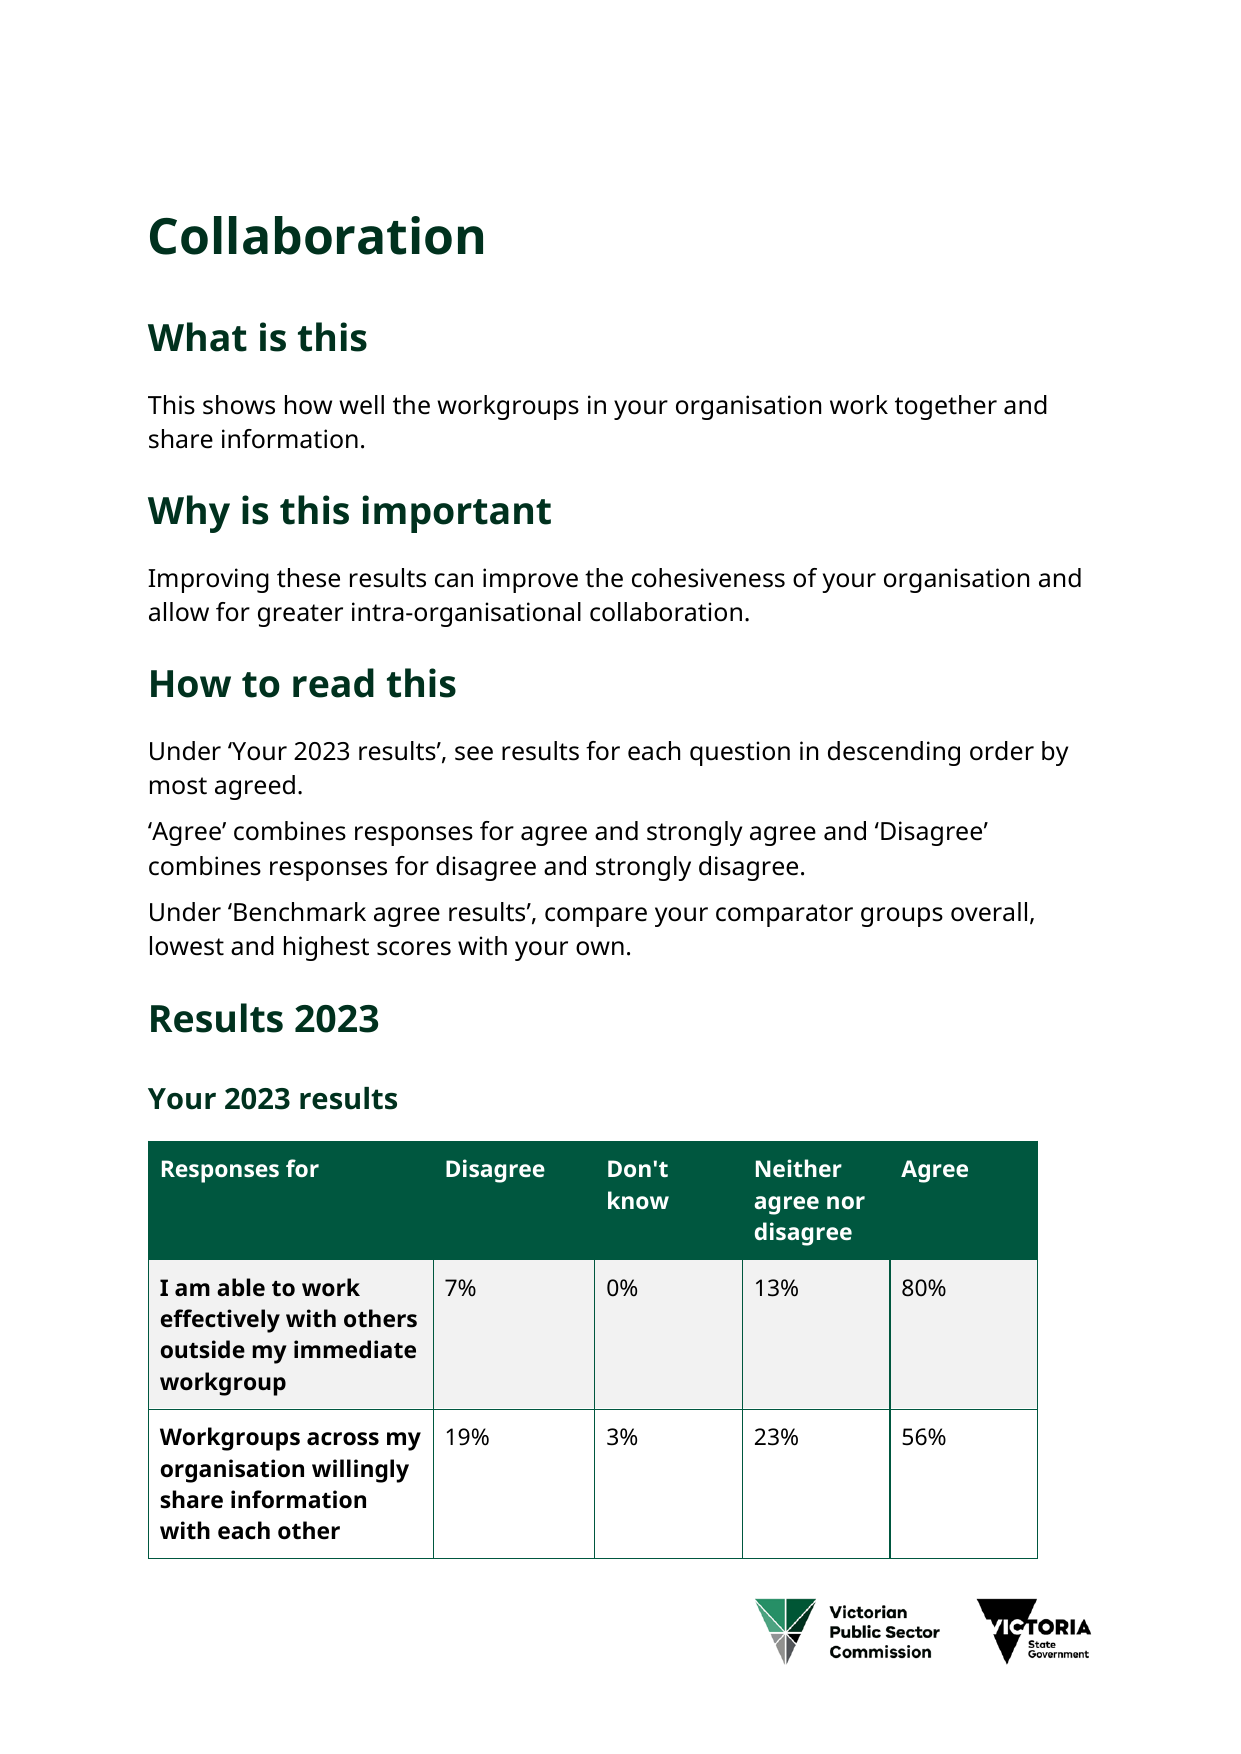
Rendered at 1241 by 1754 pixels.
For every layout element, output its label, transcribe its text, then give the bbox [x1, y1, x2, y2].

subtitle How to read this [148, 658, 1092, 709]
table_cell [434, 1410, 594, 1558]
text Under ‘Benchmark agree results’, compare your comparator groups overall, lowest and highest scores with your own. [148, 894, 1092, 963]
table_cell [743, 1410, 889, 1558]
subtitle Why is this important [148, 484, 1092, 536]
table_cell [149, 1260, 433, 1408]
picture [754, 1598, 1093, 1666]
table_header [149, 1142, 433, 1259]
text Under ‘Your 2023 results’, see results for each question in descending order by most agreed. [148, 733, 1092, 802]
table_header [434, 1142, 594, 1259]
subtitle Collaboration [148, 201, 1092, 269]
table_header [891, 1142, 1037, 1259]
text ‘Agree’ combines responses for agree and strongly agree and ‘Disagree’ combines responses for disagree and strongly disagree. [148, 814, 1092, 882]
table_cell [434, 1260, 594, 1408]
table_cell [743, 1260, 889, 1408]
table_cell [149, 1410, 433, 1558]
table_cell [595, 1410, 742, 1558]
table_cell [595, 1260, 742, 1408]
subtitle Results 2023 [148, 992, 1092, 1043]
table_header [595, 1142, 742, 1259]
subtitle What is this [148, 311, 1092, 362]
text Improving these results can improve the cohesiveness of your organisation and allow for greater intra-organisational collaboration. [148, 560, 1092, 628]
text This shows how well the workgroups in your organisation work together and share information. [148, 387, 1092, 455]
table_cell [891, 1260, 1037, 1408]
subtitle Your 2023 results [148, 1078, 1092, 1118]
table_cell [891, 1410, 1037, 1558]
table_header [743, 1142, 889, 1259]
